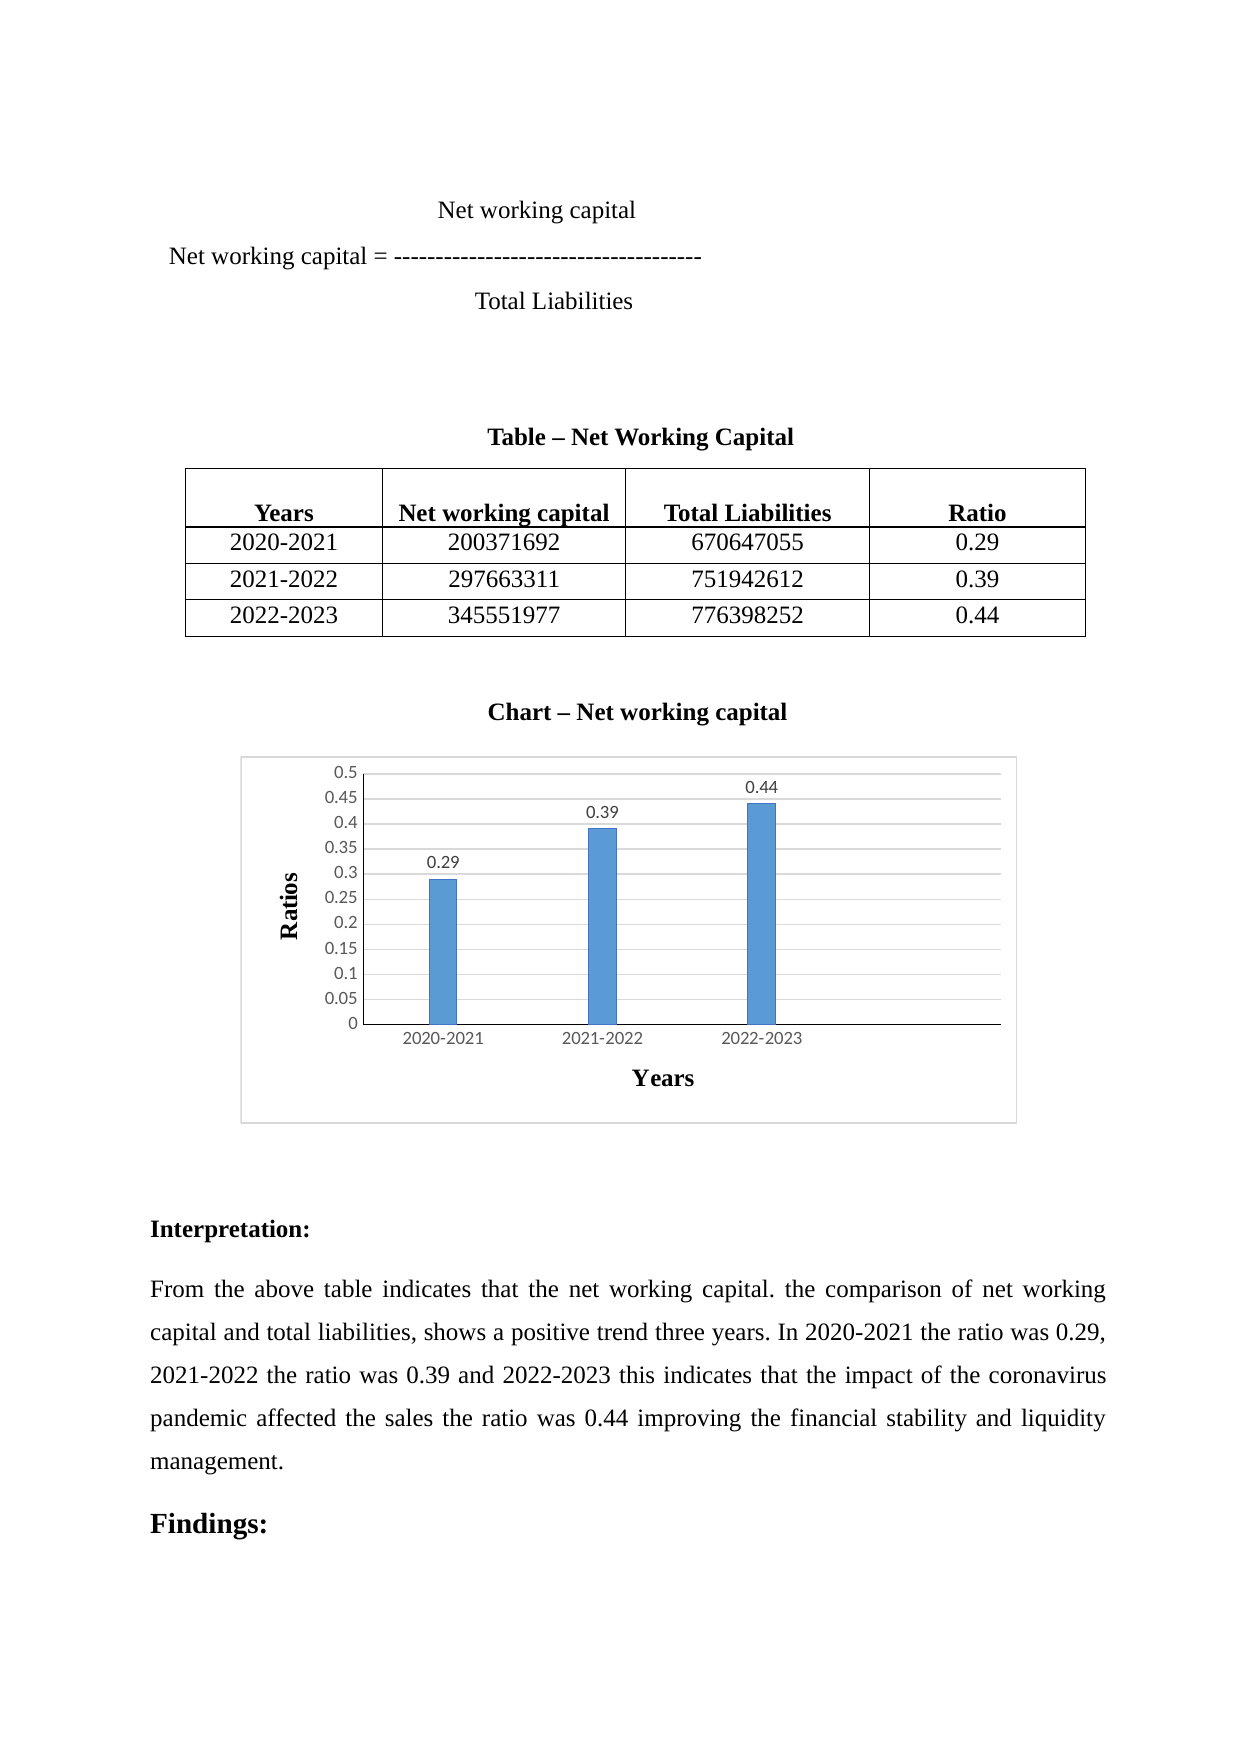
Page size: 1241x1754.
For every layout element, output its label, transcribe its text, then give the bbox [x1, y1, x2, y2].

table_header Years [186, 469, 382, 526]
table_cell 0.44 [870, 600, 1085, 636]
text Total Liabilities [150, 286, 1107, 315]
table_cell 200371692 [383, 528, 625, 563]
table_cell 0.39 [870, 564, 1085, 599]
text Interpretation: [150, 1214, 1107, 1243]
table_cell 751942612 [626, 564, 869, 599]
text From the above table indicates that the net working capital. the comparison of net working capital and total liabilities, shows a positive trend three years. In 2020-2021 the ratio was 0.29, 2021-2022 the ratio was 0.39 and 2022-2023 this indicates that the impact of the coronavirus pandemic affected the sales the ratio was 0.44 improving the financial stability and liquidity management. [150, 1274, 1107, 1475]
text Table – Net Working Capital [150, 422, 1107, 451]
table_cell 345551977 [383, 600, 625, 636]
table_cell 2022-2023 [186, 600, 382, 636]
table_header Ratio [870, 469, 1085, 526]
table_cell 2021-2022 [186, 564, 382, 599]
text Net working capital = ------------------------------------- [150, 241, 1107, 269]
table_cell 297663311 [383, 564, 625, 599]
text Chart – Net working capital [150, 697, 1107, 725]
text Net working capital [150, 195, 1107, 224]
table_cell 670647055 [626, 528, 869, 563]
text Findings: [150, 1506, 1107, 1540]
table_cell 0.29 [870, 528, 1085, 563]
table_header Net working capital [383, 469, 625, 526]
table_cell 2020-2021 [186, 528, 382, 563]
table_cell 776398252 [626, 600, 869, 636]
table_header Total Liabilities [626, 469, 869, 526]
